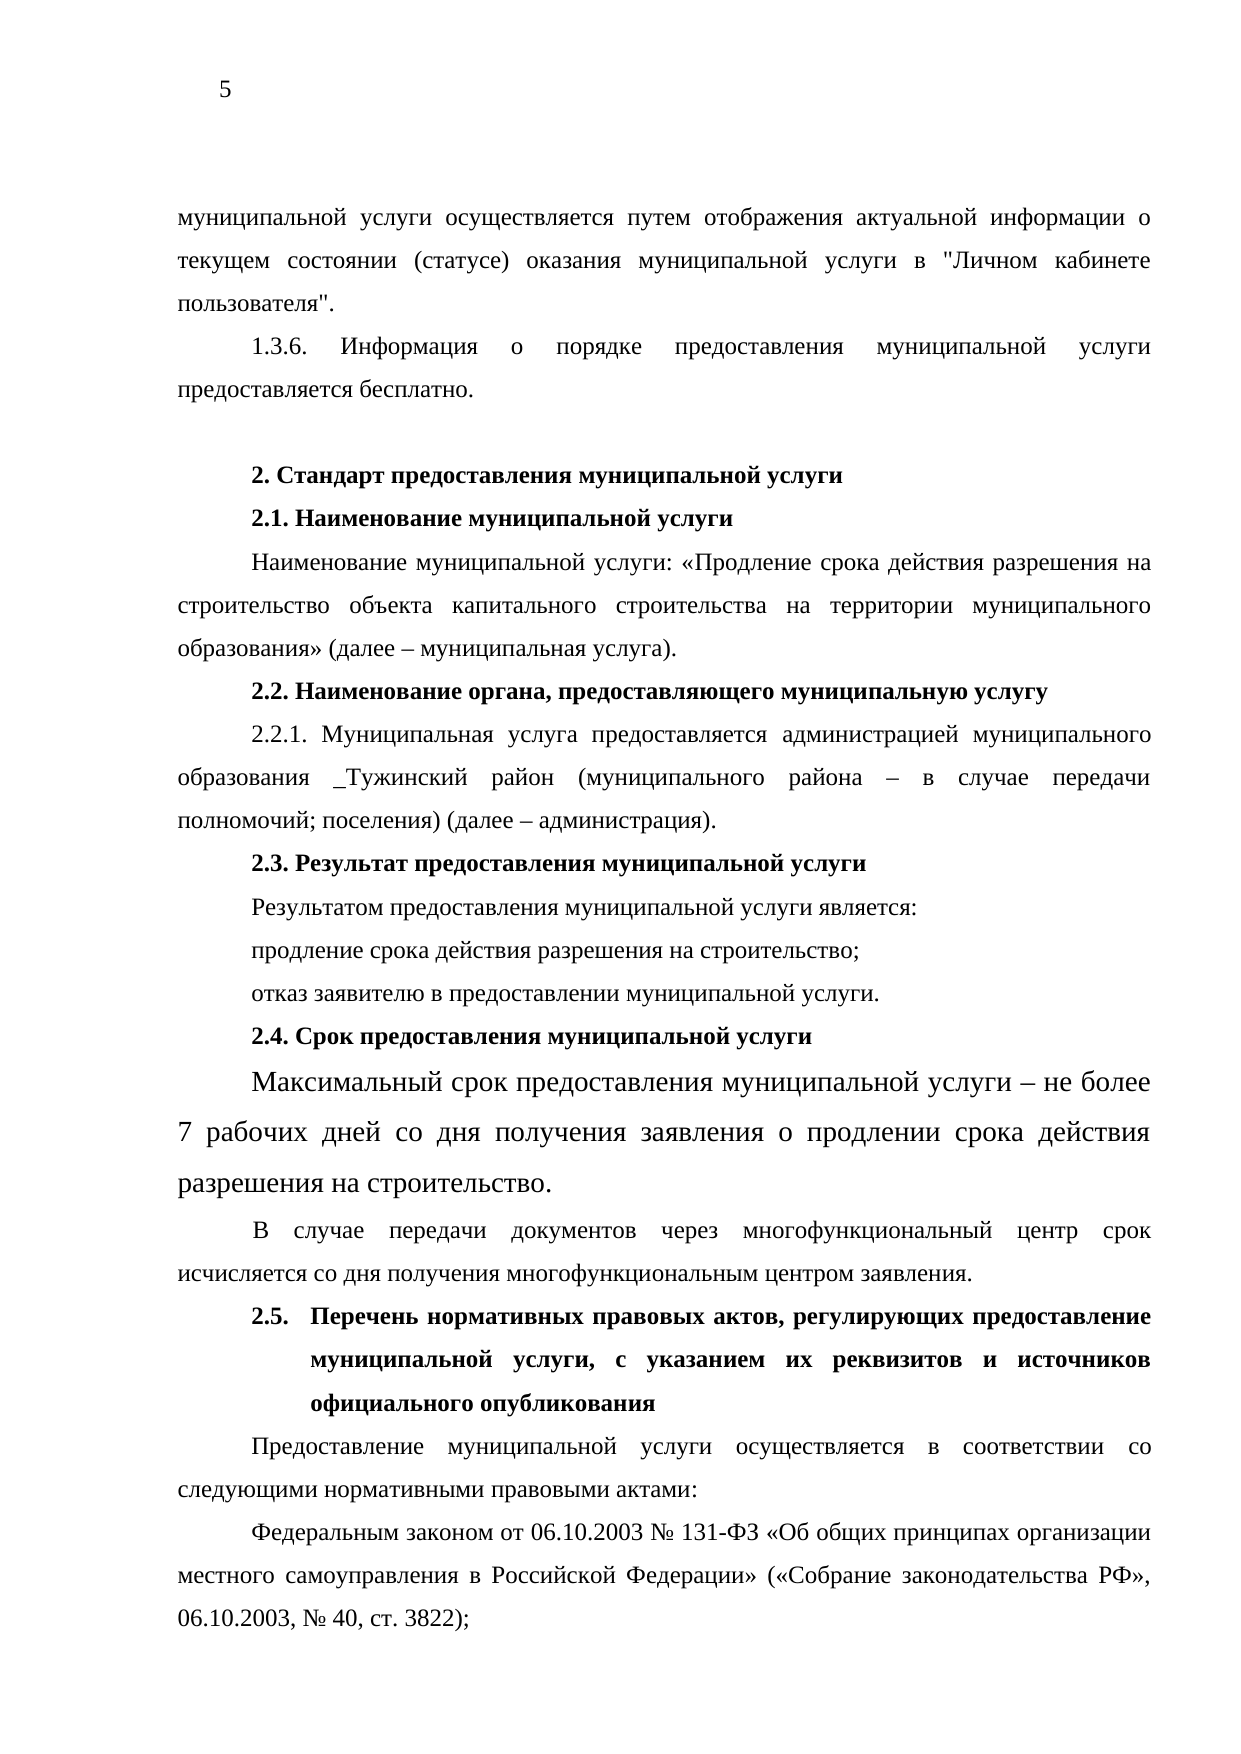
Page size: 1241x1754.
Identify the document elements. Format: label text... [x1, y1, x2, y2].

text 2.4. Срок предоставления муниципальной услуги [177, 1021, 1152, 1050]
text 2. Стандарт предоставления муниципальной услуги [177, 460, 1152, 489]
text Предоставление муниципальной услуги осуществляется в соответствии со следующими нормативными правовыми актами: [177, 1431, 1152, 1503]
text Максимальный срок предоставления муниципальной услуги – не более 7 рабочих дней со дня получения заявления о продлении срока действия разрешения на строительство. [177, 1064, 1152, 1198]
text 2.1. Наименование муниципальной услуги [177, 503, 1152, 532]
text 1.3.6. Информация о порядке предоставления муниципальной услуги предоставляется бесплатно. [177, 331, 1152, 403]
text 2.2. Наименование органа, предоставляющего муниципальную услугу [251, 676, 1152, 705]
text 2.2.1. Муниципальная услуга предоставляется администрацией муниципального образования _Тужинский район (муниципального района – в случае передачи полномочий; поселения) (далее – администрация). [177, 719, 1152, 834]
text 2.3. Результат предоставления муниципальной услуги [177, 848, 1152, 877]
text Наименование муниципальной услуги: «Продление срока действия разрешения на строительство объекта капитального строительства на территории муниципального образования» (далее – муниципальная услуга). [177, 547, 1152, 662]
text 2.5. Перечень нормативных правовых актов, регулирующих предоставление муниципальной услуги, с указанием их реквизитов и источников официального опубликования [251, 1301, 1152, 1416]
text продление срока действия разрешения на строительство; [177, 935, 1152, 963]
text Федеральным законом от 06.10.2003 № 131-ФЗ «Об общих принципах организации местного самоуправления в Российской Федерации» («Собрание законодательства РФ», 06.10.2003, № 40, ст. 3822); [177, 1517, 1152, 1632]
text отказ заявителю в предоставлении муниципальной услуги. [177, 978, 1152, 1007]
text Результатом предоставления муниципальной услуги является: [177, 892, 1152, 920]
text В случае передачи документов через многофункциональный центр срок исчисляется со дня получения многофункциональным центром заявления. [177, 1215, 1152, 1287]
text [177, 202, 1152, 317]
